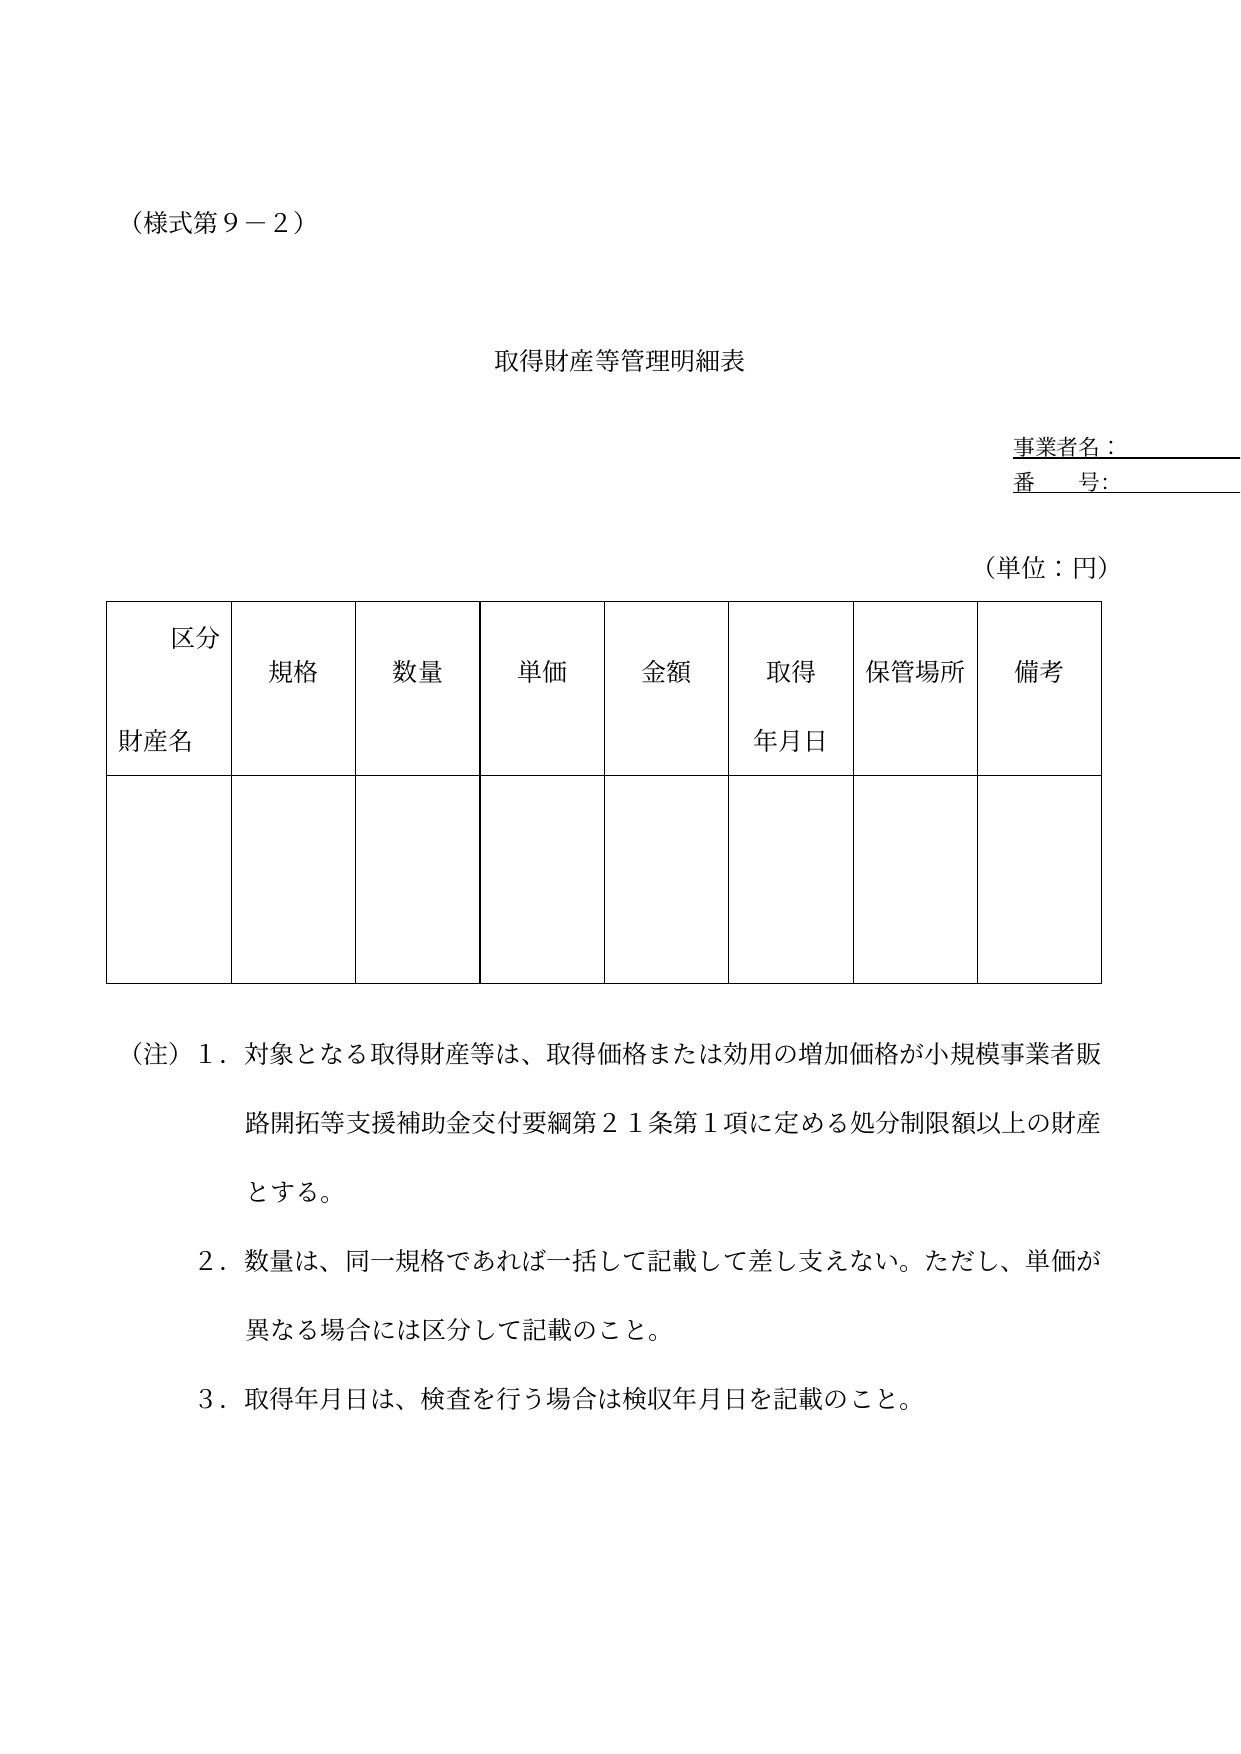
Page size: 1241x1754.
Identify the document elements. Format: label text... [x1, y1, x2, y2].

text とする。 [118, 1156, 1122, 1225]
text （様式第９－２） [118, 187, 1122, 256]
table_cell [729, 776, 853, 982]
table_header 保管場所 [854, 602, 977, 774]
table_header 金額 [605, 602, 728, 774]
table_header 備考 [978, 602, 1101, 774]
table_header 取得 年月日 [729, 602, 853, 774]
table_header 区分 財産名 [107, 602, 231, 774]
table_cell [854, 776, 977, 982]
text （単位：円） [118, 532, 1122, 601]
text ２．数量は、同一規格であれば一括して記載して差し支えない。ただし、単価が [118, 1225, 1122, 1294]
text 取得財産等管理明細表 [118, 325, 1122, 394]
table_header 規格 [232, 602, 355, 774]
table_header 単価 [481, 602, 604, 774]
table_cell [232, 776, 355, 982]
text 異なる場合には区分して記載のこと。 [118, 1294, 1122, 1363]
text ３．取得年月日は、検査を行う場合は検収年月日を記載のこと。 [118, 1363, 1122, 1432]
text 事業者名： [118, 429, 1122, 463]
table_cell [356, 776, 479, 982]
table_cell [107, 776, 231, 982]
table_cell [481, 776, 604, 982]
table_header 数量 [356, 602, 479, 774]
text 路開拓等支援補助金交付要綱第２１条第１項に定める処分制限額以上の財産 [118, 1087, 1122, 1156]
text 番 号： [118, 463, 1122, 498]
table_cell [978, 776, 1101, 982]
table_cell [605, 776, 728, 982]
text （注）１．対象となる取得財産等は、取得価格または効用の増加価格が小規模事業者販 [118, 1018, 1122, 1087]
